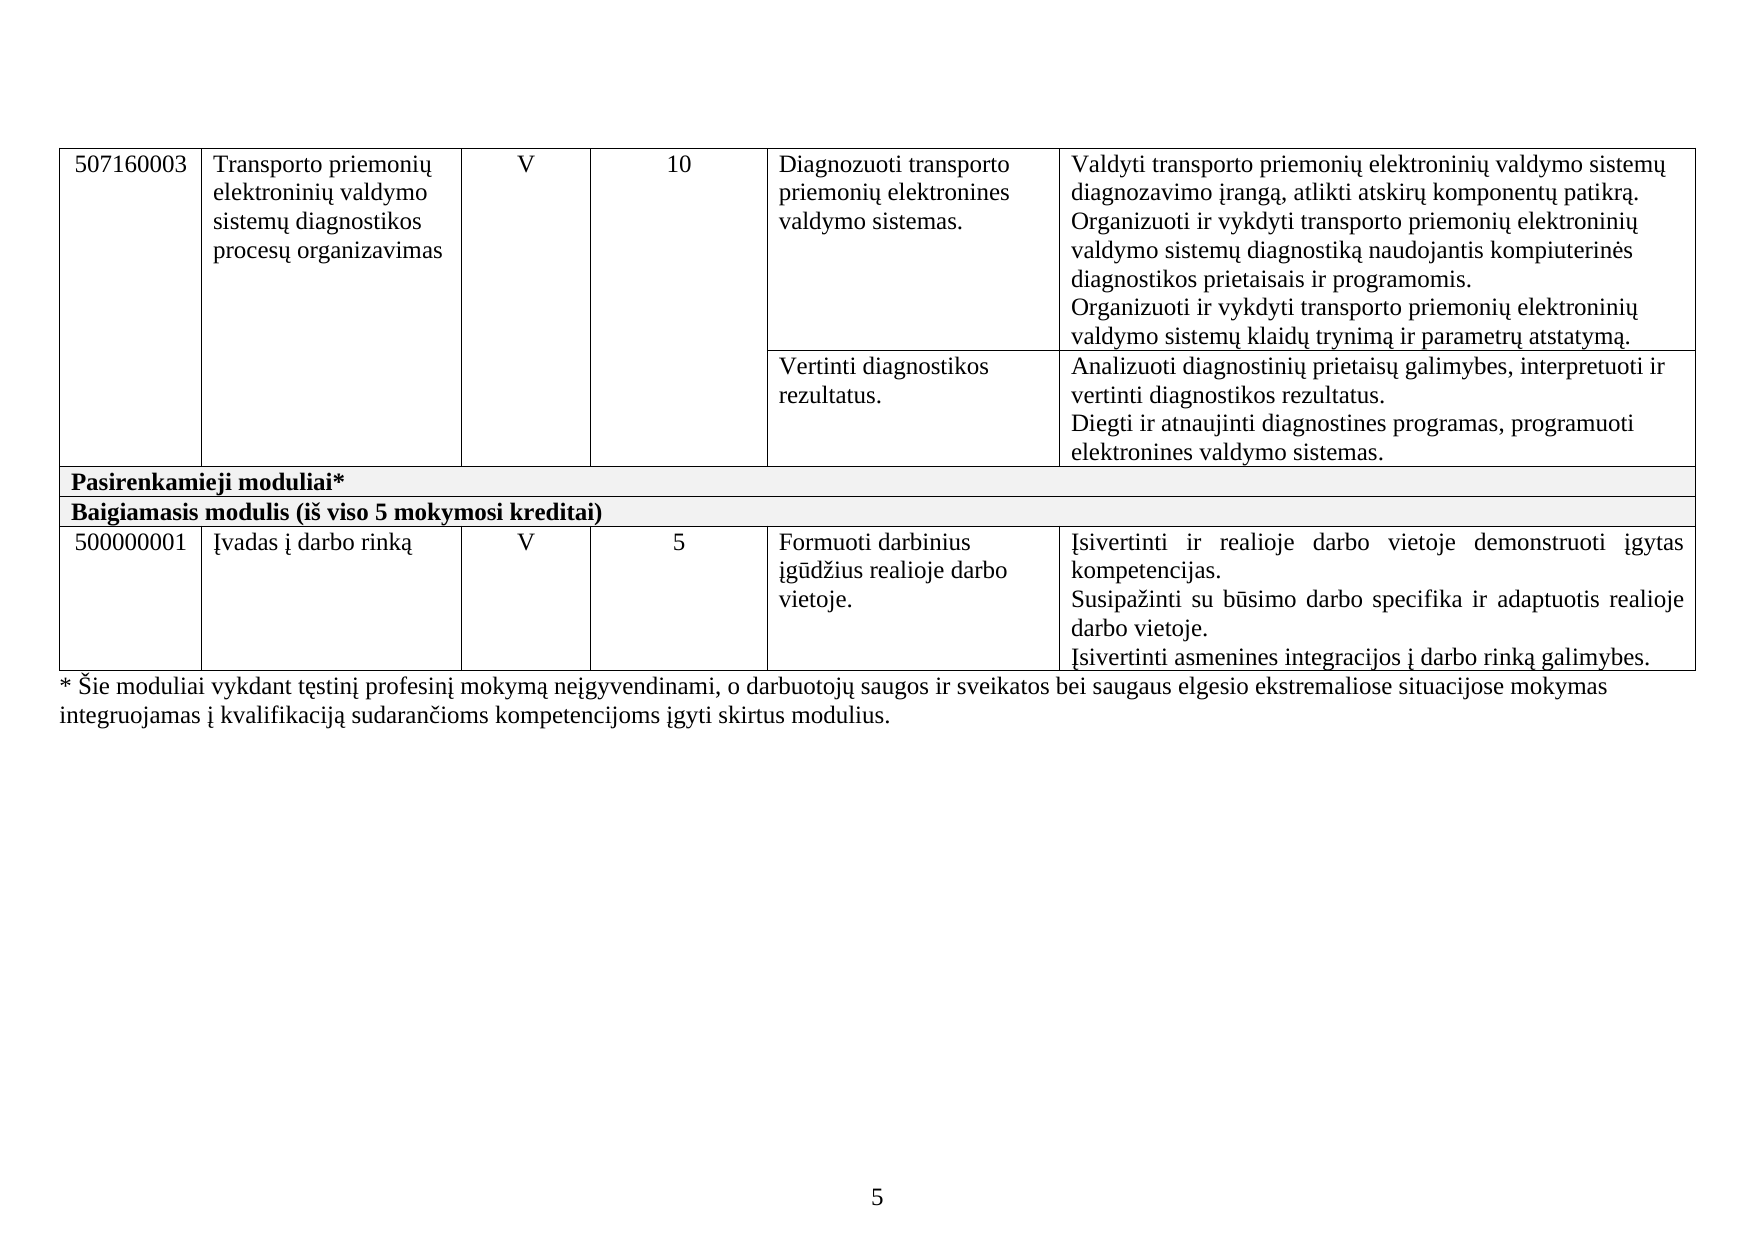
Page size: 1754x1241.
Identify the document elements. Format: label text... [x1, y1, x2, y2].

table_cell Įvadas į darbo rinką [202, 527, 461, 670]
table_cell Įsivertinti ir realioje darbo vietoje demonstruoti įgytas kompetencijas. Susipažinti su būsimo darbo specifika ir adaptuotis realioje darbo vietoje. Įsivertinti asmenines integracijos į darbo rinką galimybes. [1060, 527, 1695, 670]
table_cell Transporto priemonių elektroninių valdymo sistemų diagnostikos procesų organizavimas [202, 149, 461, 466]
table_cell V [462, 149, 590, 466]
table_cell Analizuoti diagnostinių prietaisų galimybes, interpretuoti ir vertinti diagnostikos rezultatus. Diegti ir atnaujinti diagnostines programas, programuoti elektronines valdymo sistemas. [1060, 351, 1695, 466]
table_cell 5 [591, 527, 767, 670]
table_cell 500000001 [60, 527, 201, 670]
text * Šie moduliai vykdant tęstinį profesinį mokymą neįgyvendinami, o darbuotojų saugos ir sveikatos bei saugaus elgesio ekstremaliose situacijose mokymas integruojamas į kvalifikaciją sudarančioms kompetencijoms įgyti skirtus modulius. [59, 671, 1695, 729]
table_cell 507160003 [60, 149, 201, 466]
table_cell V [462, 527, 590, 670]
table_cell Vertinti diagnostikos rezultatus. [768, 351, 1059, 466]
table_cell Formuoti darbinius įgūdžius realioje darbo vietoje. [768, 527, 1059, 670]
table_cell Baigiamasis modulis (iš viso 5 mokymosi kreditai) [60, 497, 1695, 526]
table_cell 10 [591, 149, 767, 466]
table_cell Pasirenkamieji moduliai* [60, 467, 1695, 496]
table_cell Diagnozuoti transporto priemonių elektronines valdymo sistemas. [768, 149, 1059, 350]
table_cell Valdyti transporto priemonių elektroninių valdymo sistemų diagnozavimo įrangą, atlikti atskirų komponentų patikrą. Organizuoti ir vykdyti transporto priemonių elektroninių valdymo sistemų diagnostiką naudojantis kompiuterinės diagnostikos prietaisais ir programomis. Organizuoti ir vykdyti transporto priemonių elektroninių valdymo sistemų klaidų trynimą ir parametrų atstatymą. [1060, 149, 1695, 350]
